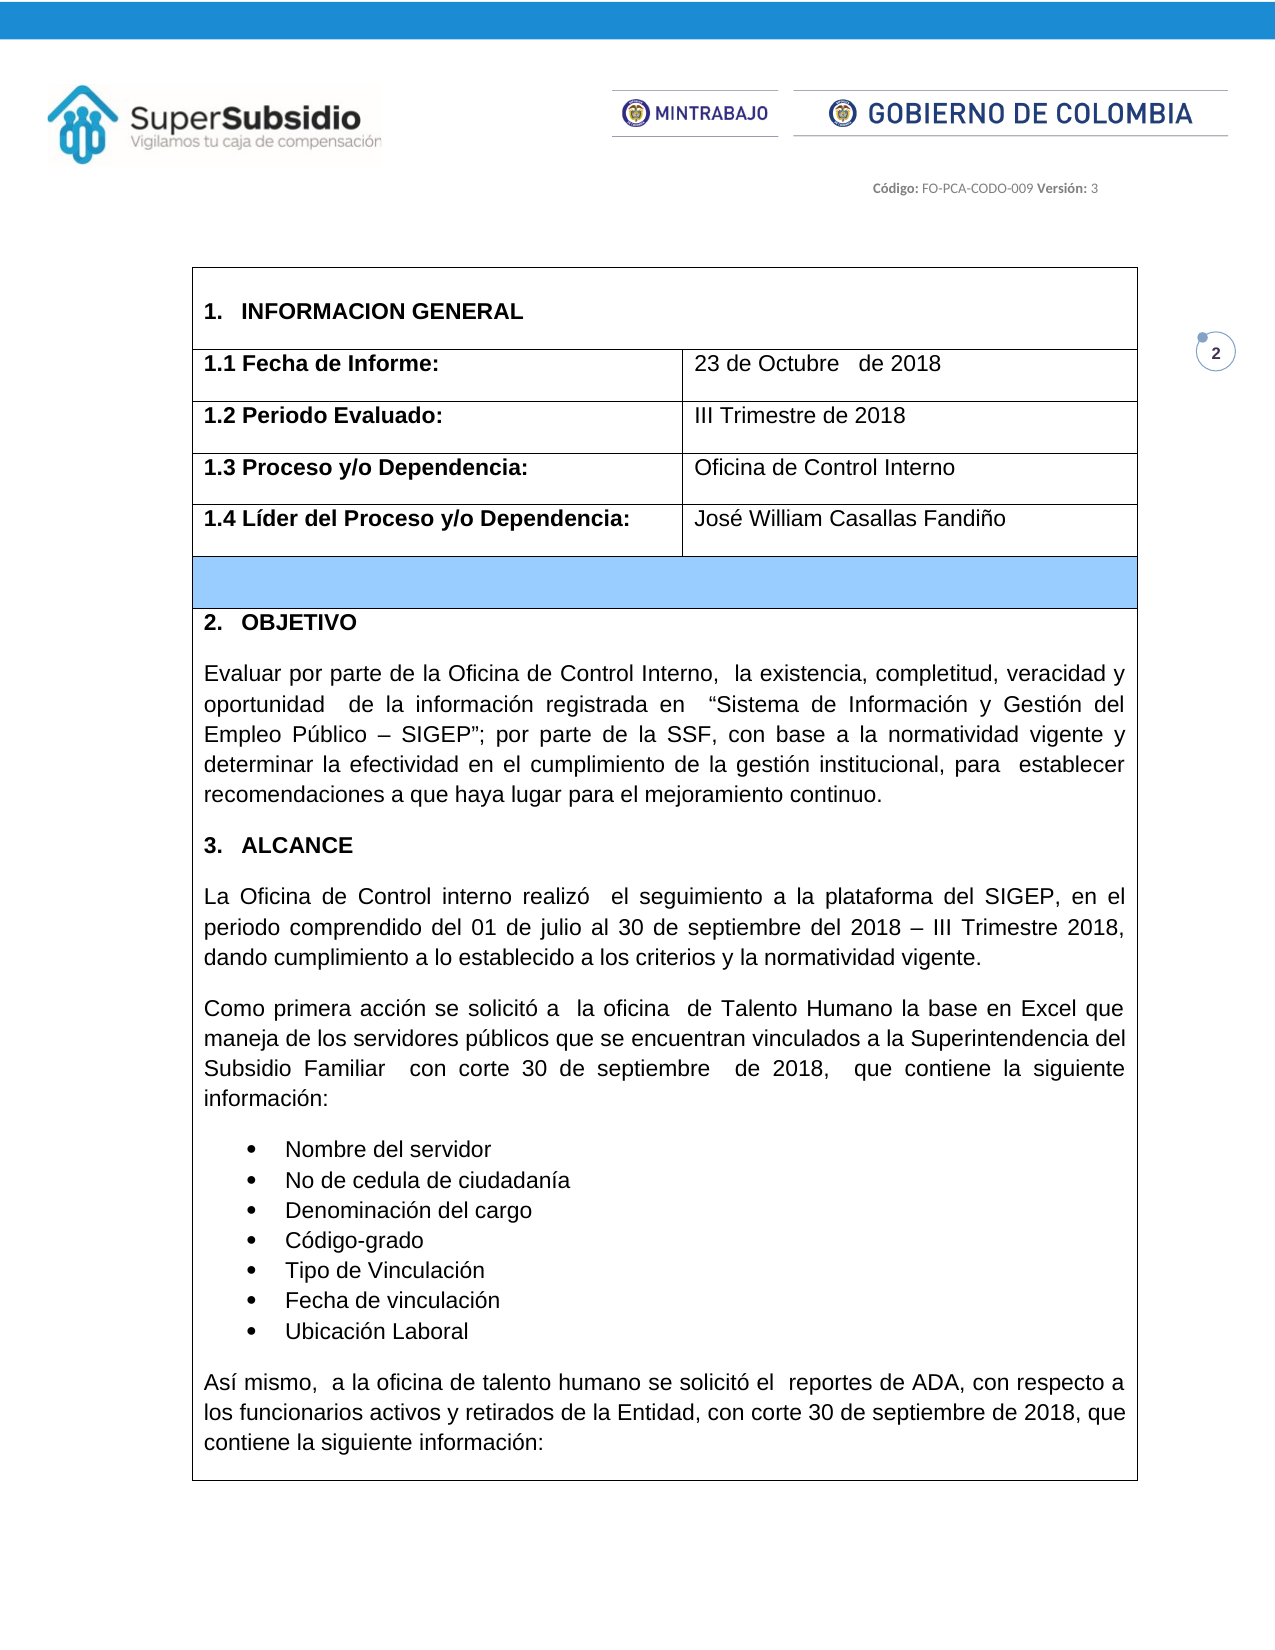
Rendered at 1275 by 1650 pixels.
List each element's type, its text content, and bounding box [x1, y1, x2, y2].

table_cell Oficina de Control Interno [683, 454, 1137, 504]
table_cell 23 de Octubre de 2018 [683, 350, 1137, 401]
table_cell 1.3 Proceso y/o Dependencia: [193, 454, 682, 504]
table_header INFORMACION GENERAL [193, 268, 1137, 349]
table_cell 1.2 Periodo Evaluado: [193, 402, 682, 453]
table_cell José William Casallas Fandiño [683, 505, 1137, 556]
table_cell 1.4 Líder del Proceso y/o Dependencia: [193, 505, 682, 556]
picture [595, 75, 1237, 147]
table_cell III Trimestre de 2018 [683, 402, 1137, 453]
table_cell 1.1 Fecha de Informe: [193, 350, 682, 401]
picture [47, 84, 382, 167]
table_cell [193, 557, 1137, 608]
